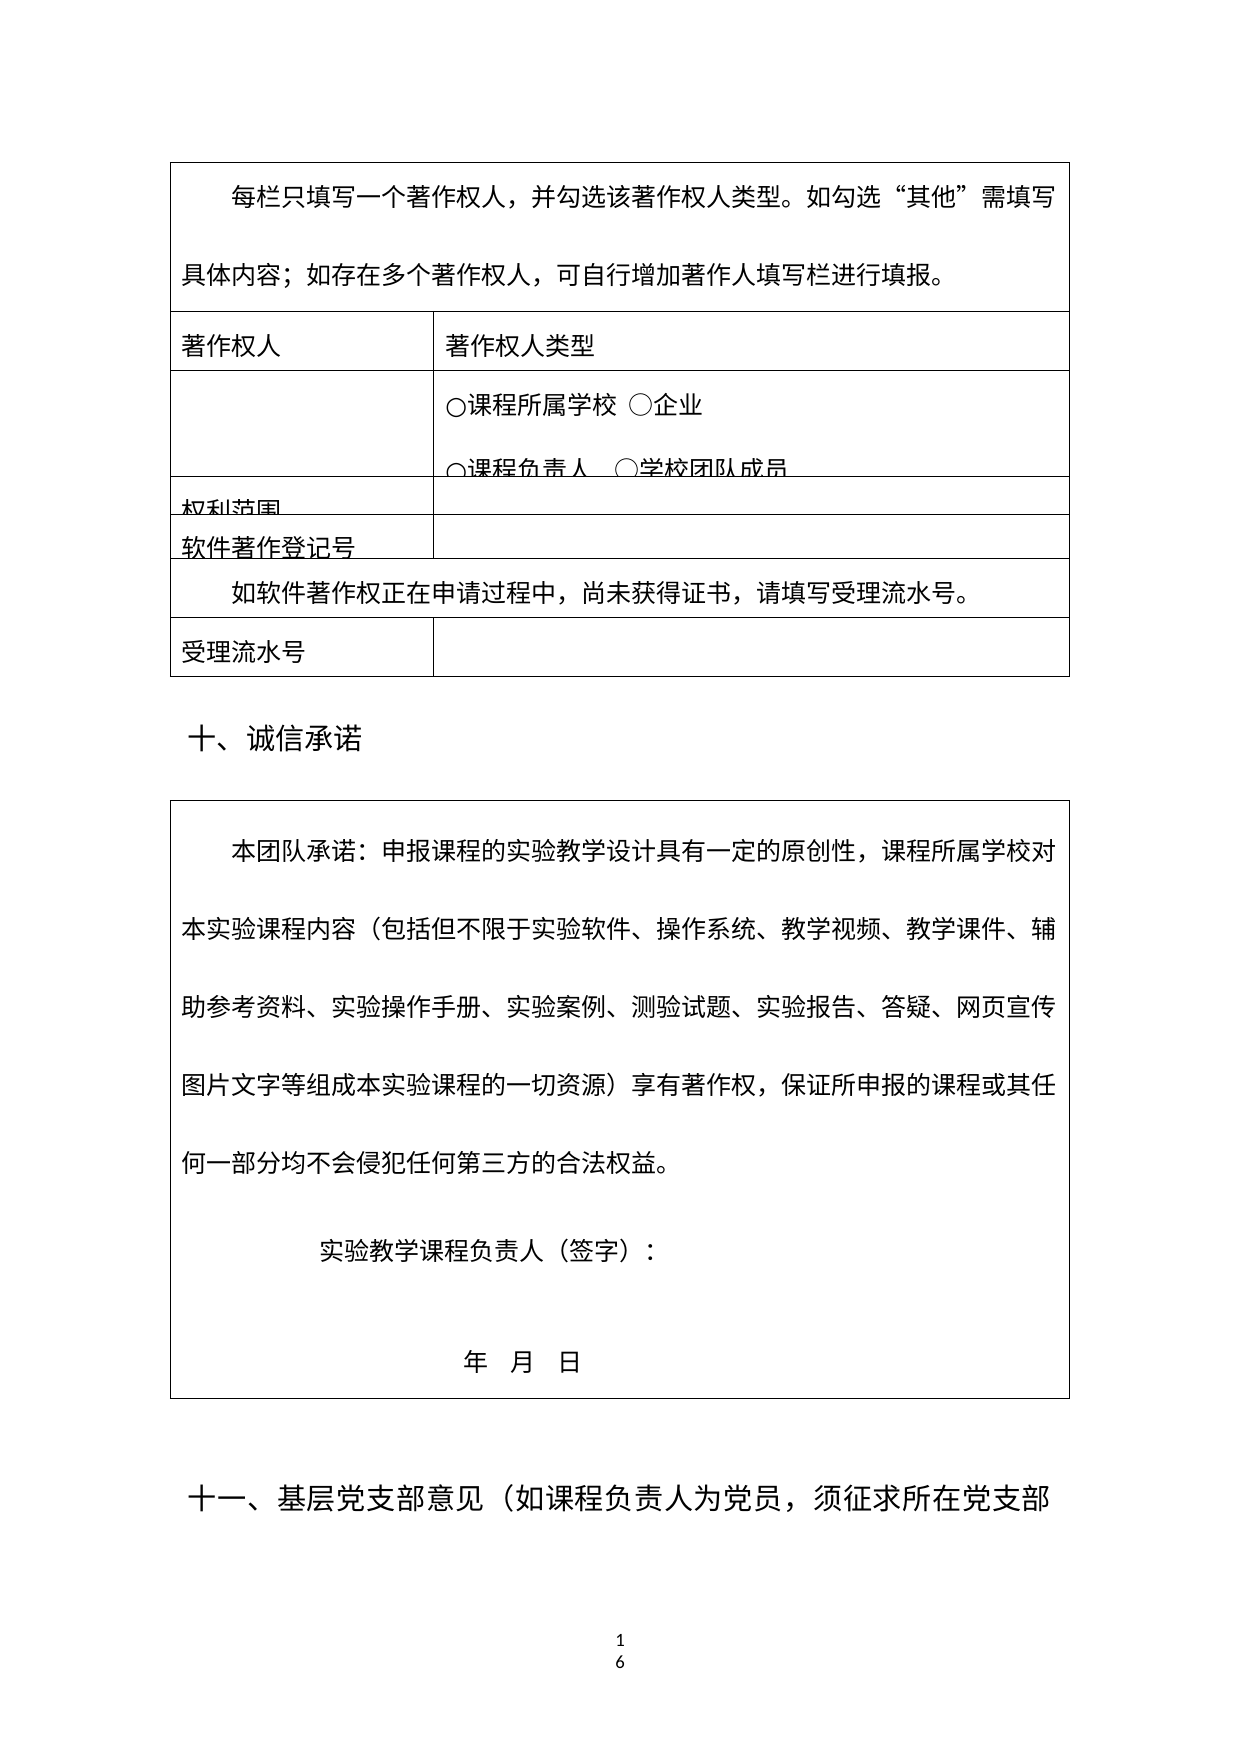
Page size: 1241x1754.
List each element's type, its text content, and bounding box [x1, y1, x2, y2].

table_cell 如软件著作权正在申请过程中，尚未获得证书，请填写受理流水号。 [171, 559, 1069, 617]
table_cell 每栏只填写一个著作权人，并勾选该著作权人类型。如勾选“其他”需填写具体内容；如存在多个著作权人，可自行增加著作人填写栏进行填报。 [171, 163, 1069, 311]
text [187, 1464, 1053, 1529]
table_cell 软件著作登记号 [171, 515, 433, 558]
table_cell [171, 371, 433, 476]
table_cell [434, 477, 1069, 513]
table_cell [434, 618, 1069, 676]
table_cell 著作权人类型 [434, 312, 1069, 370]
table_cell 权利范围 [171, 477, 433, 513]
table_cell [434, 515, 1069, 558]
table_cell 著作权人 [171, 312, 433, 370]
table_header 本团队承诺：申报课程的实验教学设计具有一定的原创性，课程所属学校对本实验课程内容（包括但不限于实验软件、操作系统、教学视频、教学课件、辅助参考资料、实验操作手册、实验案例、测验试题、实验报告、答疑、网页宣传图片文字等组成本实验课程的一切资源）享有著作权，保证所申报的课程或其任何一部分均不会侵犯任何第三方的合法权益。 实验教学课程负责人（签字）： 年 月 日 [171, 801, 1069, 1398]
text 十、诚信承诺 [187, 704, 1053, 769]
table_cell 受理流水号 [171, 618, 433, 676]
table_cell ○课程所属学校 ○企业 ○课程负责人 ○学校团队成员 ○企业人员 ○其他 [434, 371, 1069, 476]
